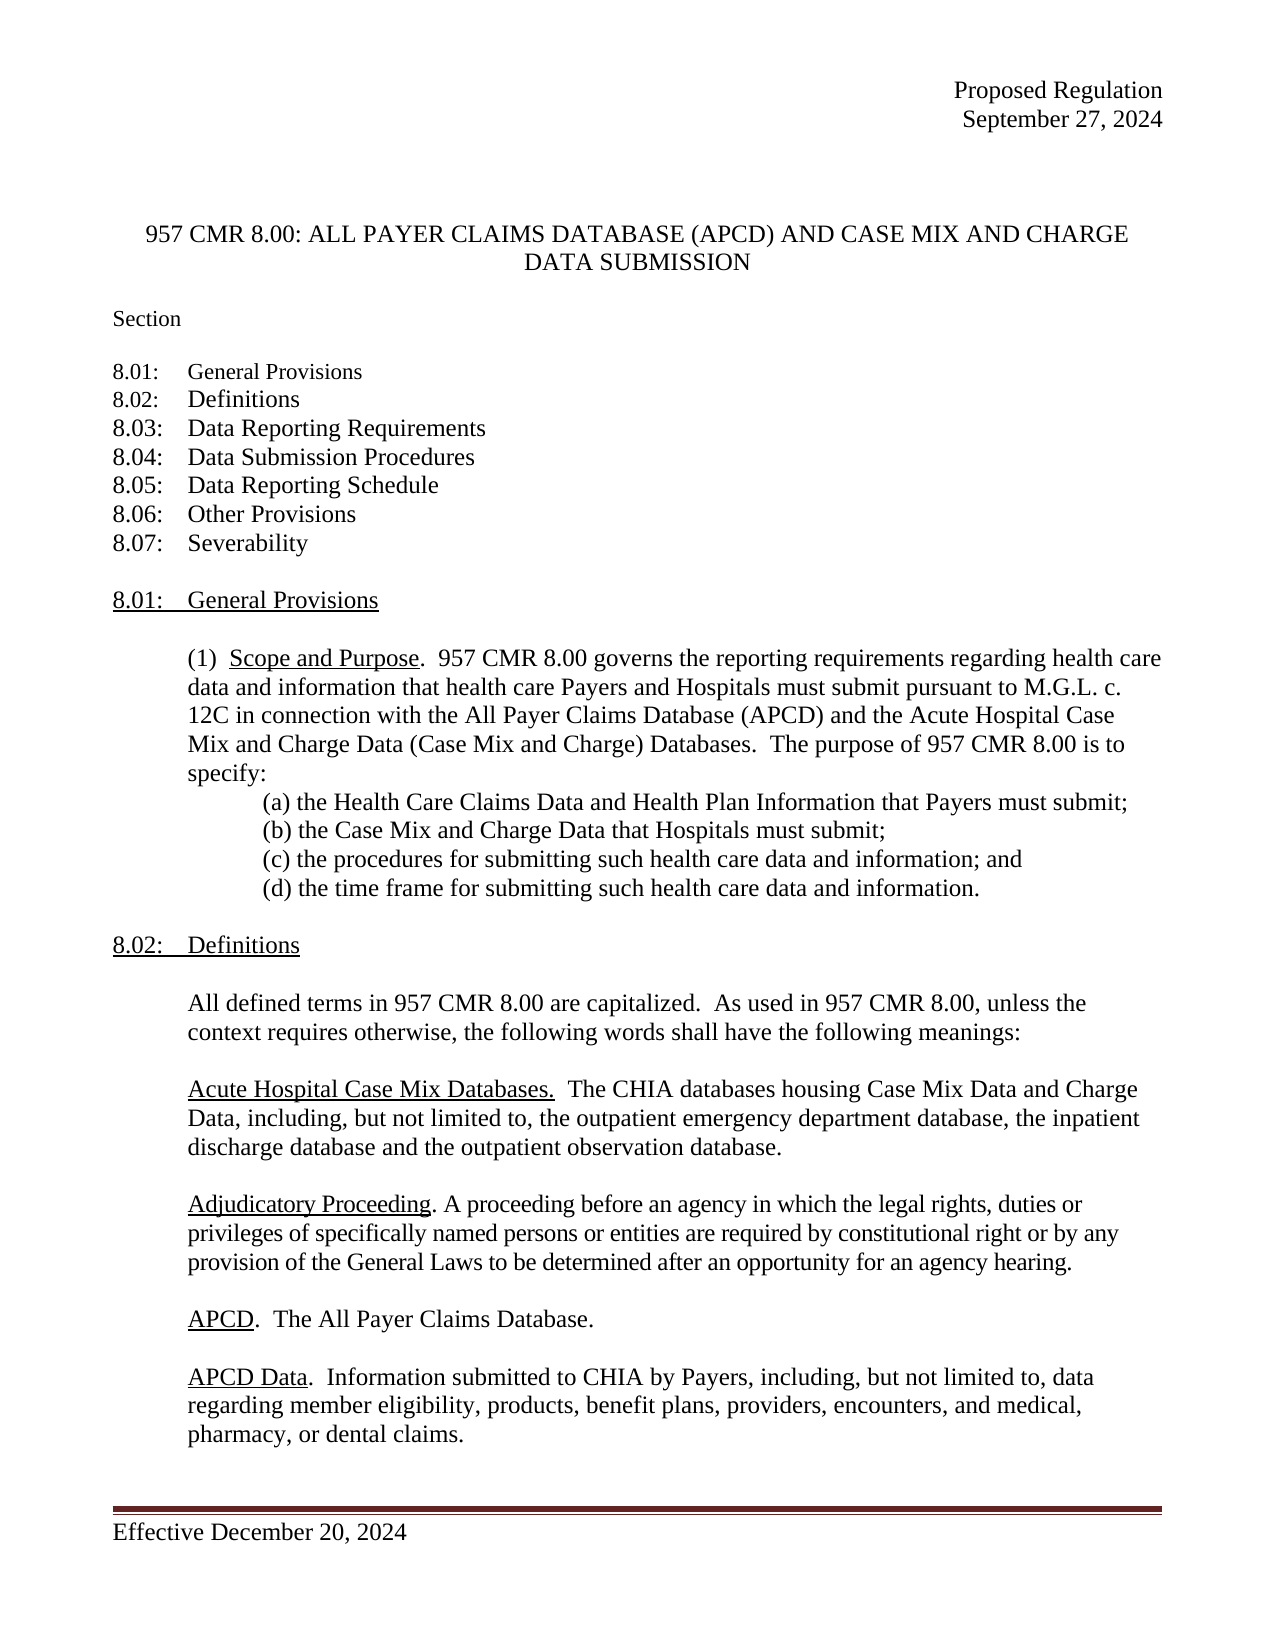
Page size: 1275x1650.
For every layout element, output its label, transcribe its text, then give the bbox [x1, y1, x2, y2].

text 8.02: Definitions [112, 930, 1162, 959]
text (b) the Case Mix and Charge Data that Hospitals must submit; [187, 815, 1162, 844]
text Section [112, 305, 1162, 331]
text 8.06: Other Provisions [112, 499, 1162, 528]
text (d) the time frame for submitting such health care data and information. [187, 873, 1162, 902]
text 8.03: Data Reporting Requirements [112, 413, 1162, 442]
text 8.01: General Provisions [112, 358, 1162, 384]
text Adjudicatory Proceeding. A proceeding before an agency in which the legal rights, duties or privileges of specifically named persons or entities are required by constitutional right or by any provision of the General Laws to be determined after an opportunity for an agency hearing. [187, 1189, 1162, 1275]
text All defined terms in 957 CMR 8.00 are capitalized. As used in 957 CMR 8.00, unless the context requires otherwise, the following words shall have the following meanings: [187, 988, 1162, 1045]
text 8.04: Data Submission Procedures [112, 442, 1162, 470]
text 8.07: Severability [112, 528, 1162, 557]
text (c) the procedures for submitting such health care data and information; and [187, 844, 1162, 873]
text (1) Scope and Purpose. 957 CMR 8.00 governs the reporting requirements regarding health care data and information that health care Payers and Hospitals must submit pursuant to M.G.L. c. 12C in connection with the All Payer Claims Database (APCD) and the Acute Hospital Case Mix and Charge Data (Case Mix and Charge) Databases. The purpose of 957 CMR 8.00 is to specify: [187, 643, 1162, 787]
text (a) the Health Care Claims Data and Health Plan Information that Payers must submit; [187, 787, 1162, 815]
text APCD Data. Information submitted to CHIA by Payers, including, but not limited to, data regarding member eligibility, products, benefit plans, providers, encounters, and medical, pharmacy, or dental claims. [187, 1362, 1162, 1448]
text 8.01: General Provisions [112, 585, 1162, 614]
text Acute Hospital Case Mix Databases. The CHIA databases housing Case Mix Data and Charge Data, including, but not limited to, the outpatient emergency department database, the inpatient discharge database and the outpatient observation database. [187, 1074, 1162, 1160]
text APCD. The All Payer Claims Database. [112, 1304, 1162, 1333]
text 8.02: Definitions [112, 384, 1162, 413]
text 8.05: Data Reporting Schedule [112, 470, 1162, 499]
